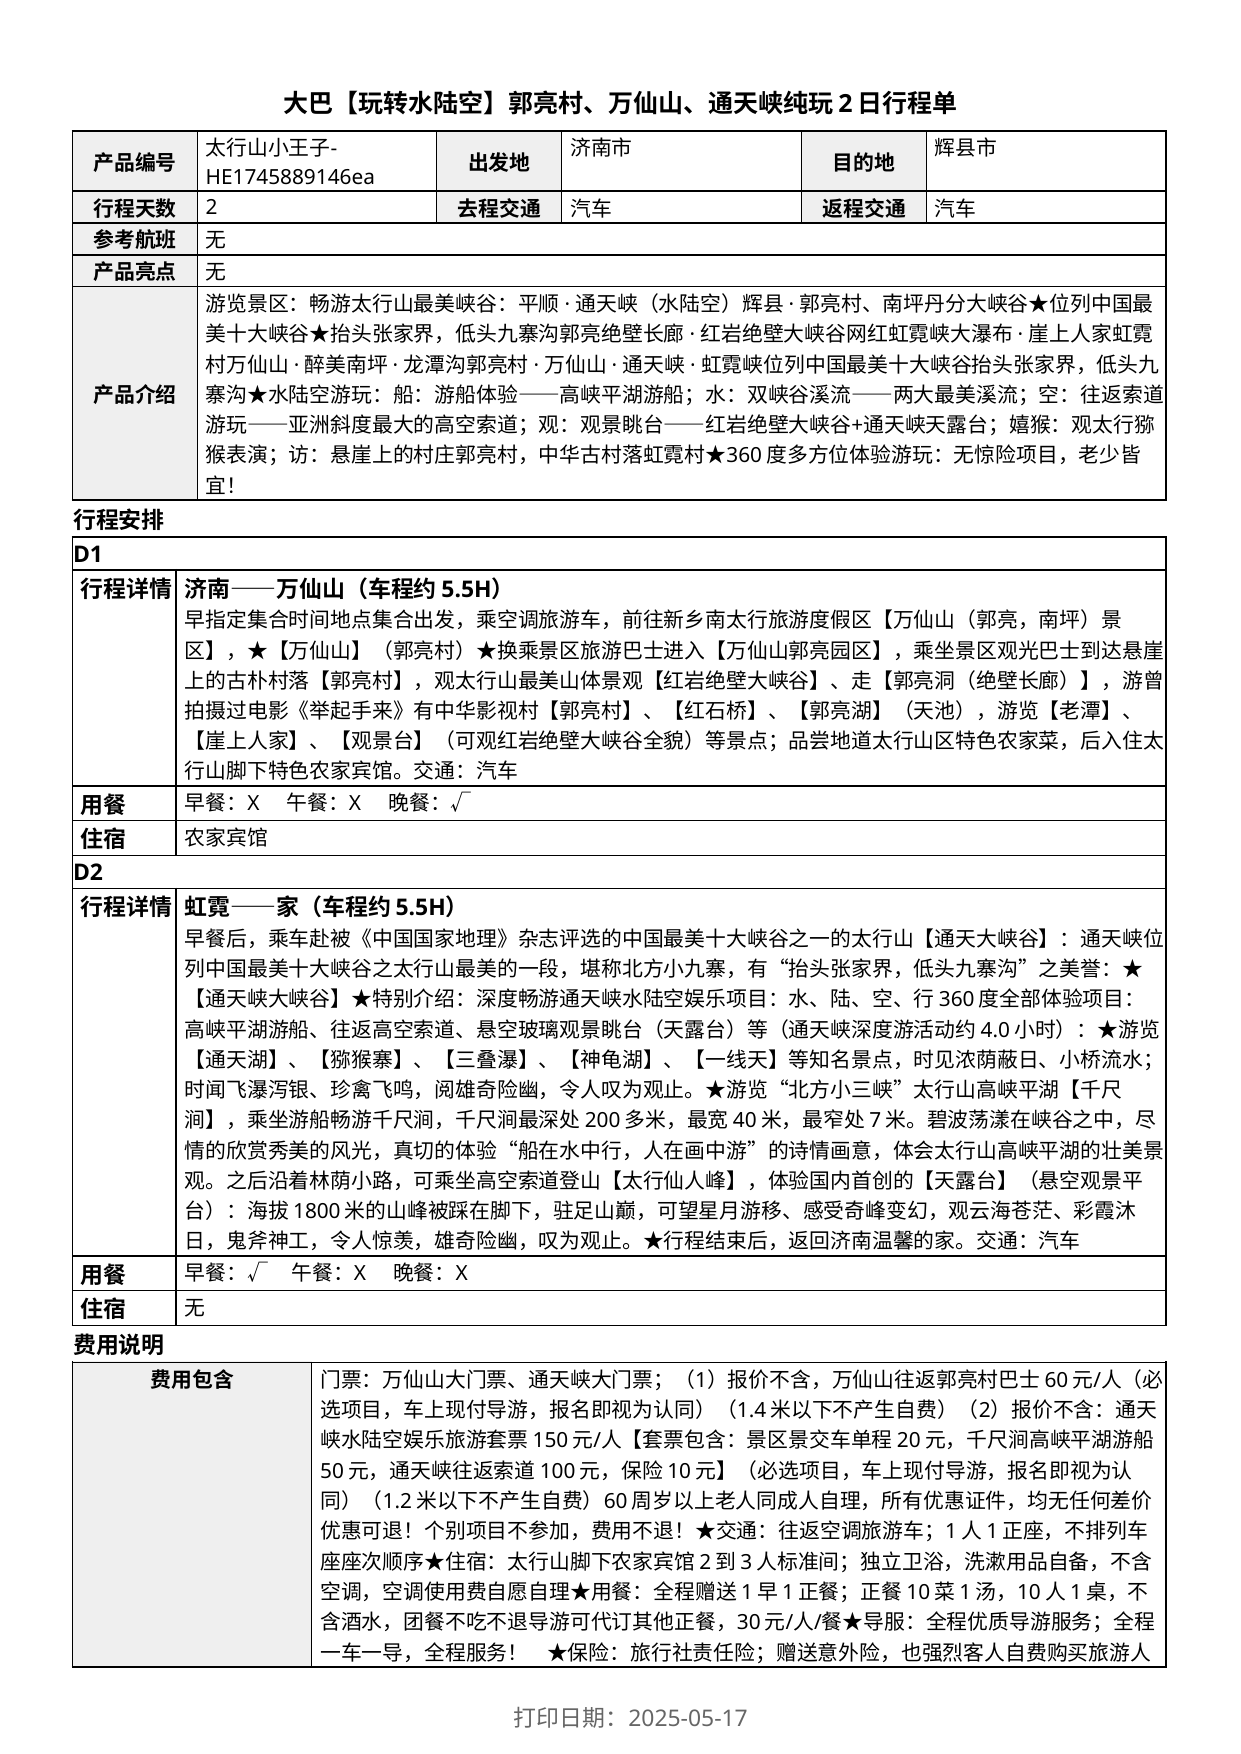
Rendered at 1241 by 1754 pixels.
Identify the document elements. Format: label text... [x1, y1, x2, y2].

text 行程安排 [73, 502, 1167, 535]
table_header 费用包含 [73, 1363, 311, 1666]
table_cell 汽车 [562, 192, 801, 222]
table_cell D2 [73, 856, 1165, 887]
table_cell 无 [198, 224, 1165, 254]
table_cell 早餐：√ 午餐：X 晚餐：X [177, 1257, 1165, 1290]
table_cell 用餐 [73, 1257, 175, 1290]
table_cell 去程交通 [437, 192, 561, 222]
text 费用说明 [73, 1327, 1167, 1360]
table_cell 参考航班 [73, 224, 197, 254]
table_cell 农家宾馆 [177, 821, 1165, 854]
table_header 太行山小王子-HE1745889146ea [198, 132, 436, 190]
table_header 产品编号 [73, 132, 197, 190]
table_cell 住宿 [73, 821, 175, 854]
text 大巴【玩转水陆空】郭亮村、万仙山、通天峡纯玩2日行程单 [73, 83, 1167, 119]
table_cell 游览景区：畅游太行山最美峡谷： [198, 287, 1165, 499]
table_cell 用餐 [73, 787, 175, 820]
table_cell 行程天数 [73, 192, 197, 222]
table_cell 住宿 [73, 1291, 175, 1324]
table_header 门票：万仙山大门票、通天峡大门票； [312, 1363, 1165, 1666]
table_cell 早餐：X 午餐：X 晚餐：√ [177, 787, 1165, 820]
table_cell 无 [177, 1291, 1165, 1324]
table_cell 返程交通 [802, 192, 926, 222]
table_cell 2 [198, 192, 436, 222]
table_header 出发地 [437, 132, 561, 190]
table_cell 虹霓——家（车程约5.5H） 早餐后，乘车赴被《中国国家地理》杂志评选的中国最美十大峡谷之一的太行山【通天大峡谷】：通天峡位列中国最美十大峡谷之太行山最美的一段，堪称北方小九寨，有“抬头张家界，低头九寨沟”之美誉： [177, 889, 1165, 1255]
table_header 济南市 [562, 132, 801, 190]
table_cell 产品介绍 [73, 287, 197, 499]
table_cell 汽车 [927, 192, 1165, 222]
table_cell 行程详情 [73, 571, 175, 785]
table_cell 无 [198, 256, 1165, 286]
table_header 目的地 [802, 132, 926, 190]
table_cell 产品亮点 [73, 256, 197, 286]
table_header 辉县市 [927, 132, 1165, 190]
table_cell 济南——万仙山（车程约5.5H） 早指定集合时间地点集合出发，乘空调旅游车，前往新乡南太行旅游度假区【万仙山（郭亮，南坪）景区】， [177, 571, 1165, 785]
table_cell 行程详情 [73, 889, 175, 1255]
table_header D1 [73, 538, 1165, 569]
